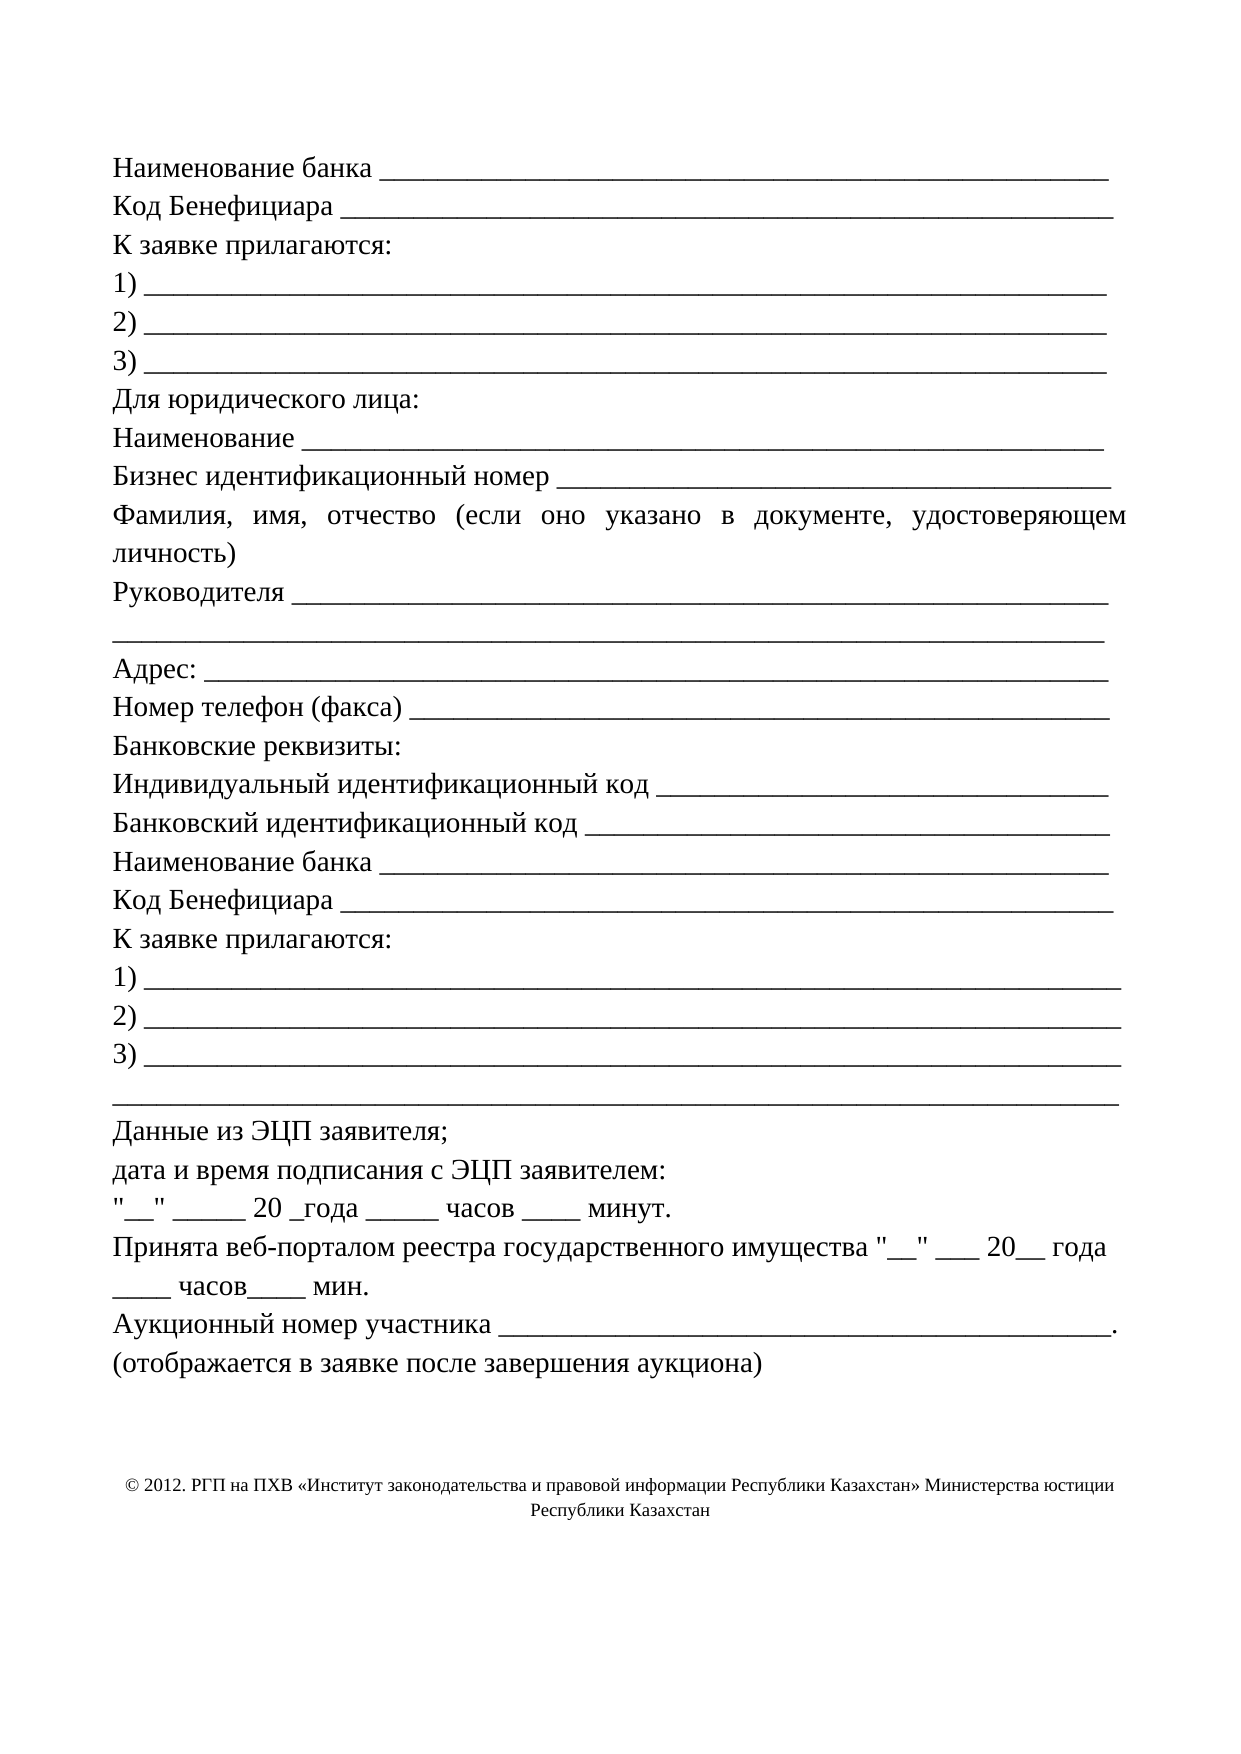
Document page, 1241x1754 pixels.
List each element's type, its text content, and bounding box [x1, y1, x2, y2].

text Руководителя ________________________________________________________ [112, 574, 1128, 607]
text Аукционный номер участника __________________________________________. [112, 1306, 1128, 1340]
text Данные из ЭЦП заявителя; [112, 1113, 1128, 1147]
text Наименование банка __________________________________________________ [112, 844, 1128, 877]
text Номер телефон (факса) ________________________________________________ [112, 689, 1128, 723]
text 2) __________________________________________________________________ [112, 304, 1128, 338]
text ____________________________________________________________________ [112, 612, 1128, 646]
text _____________________________________________________________________ [112, 1075, 1128, 1108]
text Адрес: ______________________________________________________________ [112, 651, 1128, 684]
text Принята веб-порталом реестра государственного имущества "__" ___ 20__ года [112, 1229, 1128, 1263]
text 3) ___________________________________________________________________ [112, 1036, 1128, 1070]
text Наименование _______________________________________________________ [112, 420, 1128, 453]
text Банковский идентификационный код ____________________________________ [112, 805, 1128, 839]
text Бизнес идентификационный номер ______________________________________ [112, 458, 1128, 492]
text Код Бенефициара _____________________________________________________ [112, 188, 1128, 222]
text К заявке прилагаются: [112, 921, 1128, 954]
text 2) ___________________________________________________________________ [112, 998, 1128, 1031]
text Для юридического лица: [112, 381, 1128, 415]
text Банковские реквизиты: [112, 728, 1128, 762]
text дата и время подписания с ЭЦП заявителем: [112, 1152, 1128, 1186]
text (отображается в заявке после завершения аукциона) [112, 1345, 1128, 1378]
text Наименование банка __________________________________________________ [112, 150, 1128, 183]
text 3) __________________________________________________________________ [112, 343, 1128, 376]
text ____ часов____ мин. [112, 1268, 1128, 1301]
text Индивидуальный идентификационный код _______________________________ [112, 767, 1128, 800]
text Код Бенефициара _____________________________________________________ [112, 882, 1128, 916]
text "__" _____ 20 _года _____ часов ____ минут. [112, 1191, 1128, 1224]
text К заявке прилагаются: [112, 227, 1128, 261]
text © 2012. РГП на ПХВ «Институт законодательства и правовой информации Республики Казахстан» Министерства юстиции Республики Казахстан [112, 1474, 1128, 1520]
text 1) __________________________________________________________________ [112, 266, 1128, 299]
text 1) ___________________________________________________________________ [112, 959, 1128, 993]
text Фамилия, имя, отчество (если оно указано в документе, удостоверяющем личность) [112, 497, 1128, 569]
